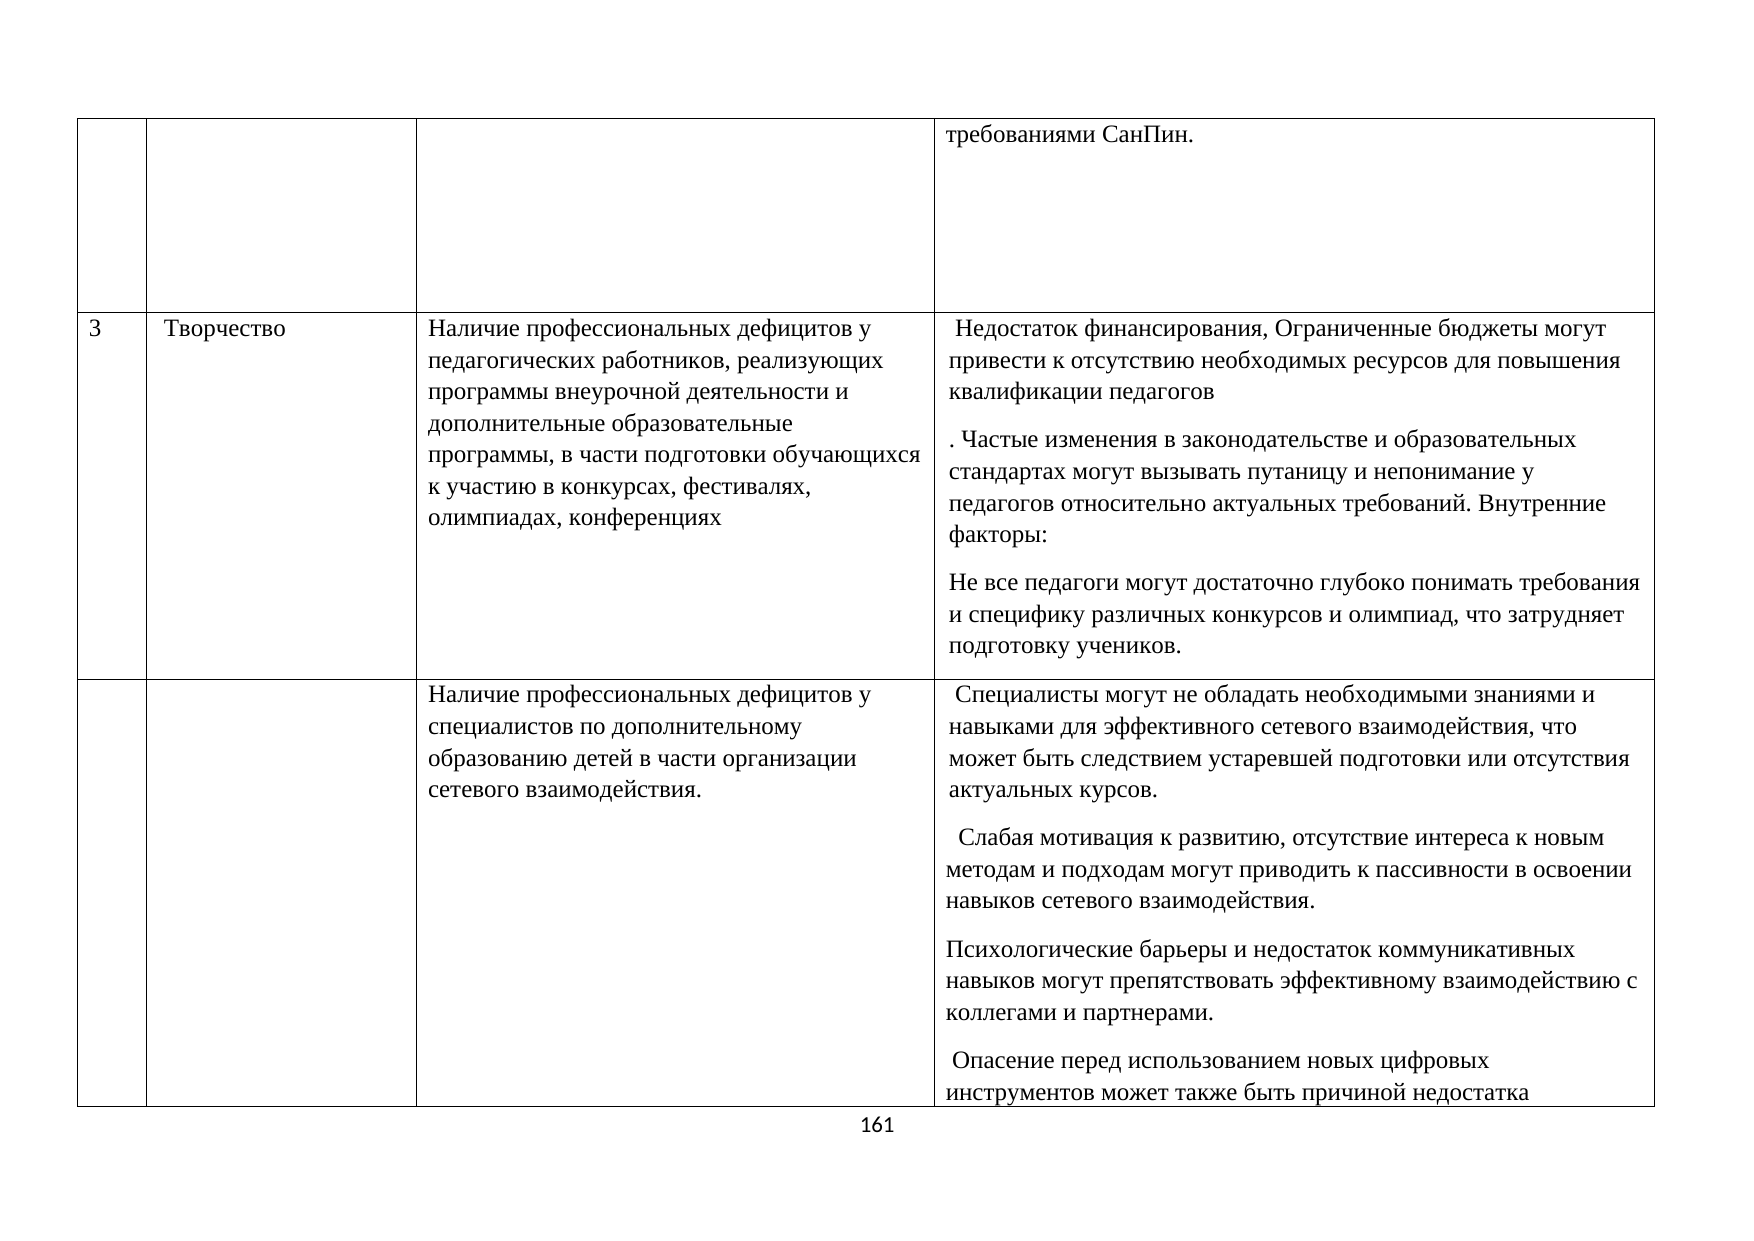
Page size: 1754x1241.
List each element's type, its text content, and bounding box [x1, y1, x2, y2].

table_cell 3 [78, 313, 146, 678]
table_cell Недостаток финансирования, Ограниченные бюджеты могут привести к отсутствию необходимых ресурсов для повышения квалификации педагогов . Частые изменения в законодательстве и образовательных стандартах могут вызывать путаницу и непонимание у педагогов относительно актуальных требований. Внутренние факторы: Не все педагоги могут достаточно глубоко понимать требования и специфику различных конкурсов и олимпиад, что затрудняет подготовку учеников. [935, 313, 1654, 678]
table_cell Наличие профессиональных дефицитов у педагогических работников, реализующих программы внеурочной деятельности и дополнительные образовательные программы, в части подготовки обучающихся к участию в конкурсах, фестивалях, олимпиадах, конференциях [417, 313, 934, 678]
table_cell Творчество [147, 313, 416, 678]
table_cell [147, 680, 416, 1106]
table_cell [935, 119, 1654, 312]
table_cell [935, 680, 1654, 1106]
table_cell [417, 119, 934, 312]
table_cell [78, 680, 146, 1106]
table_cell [417, 680, 934, 1106]
